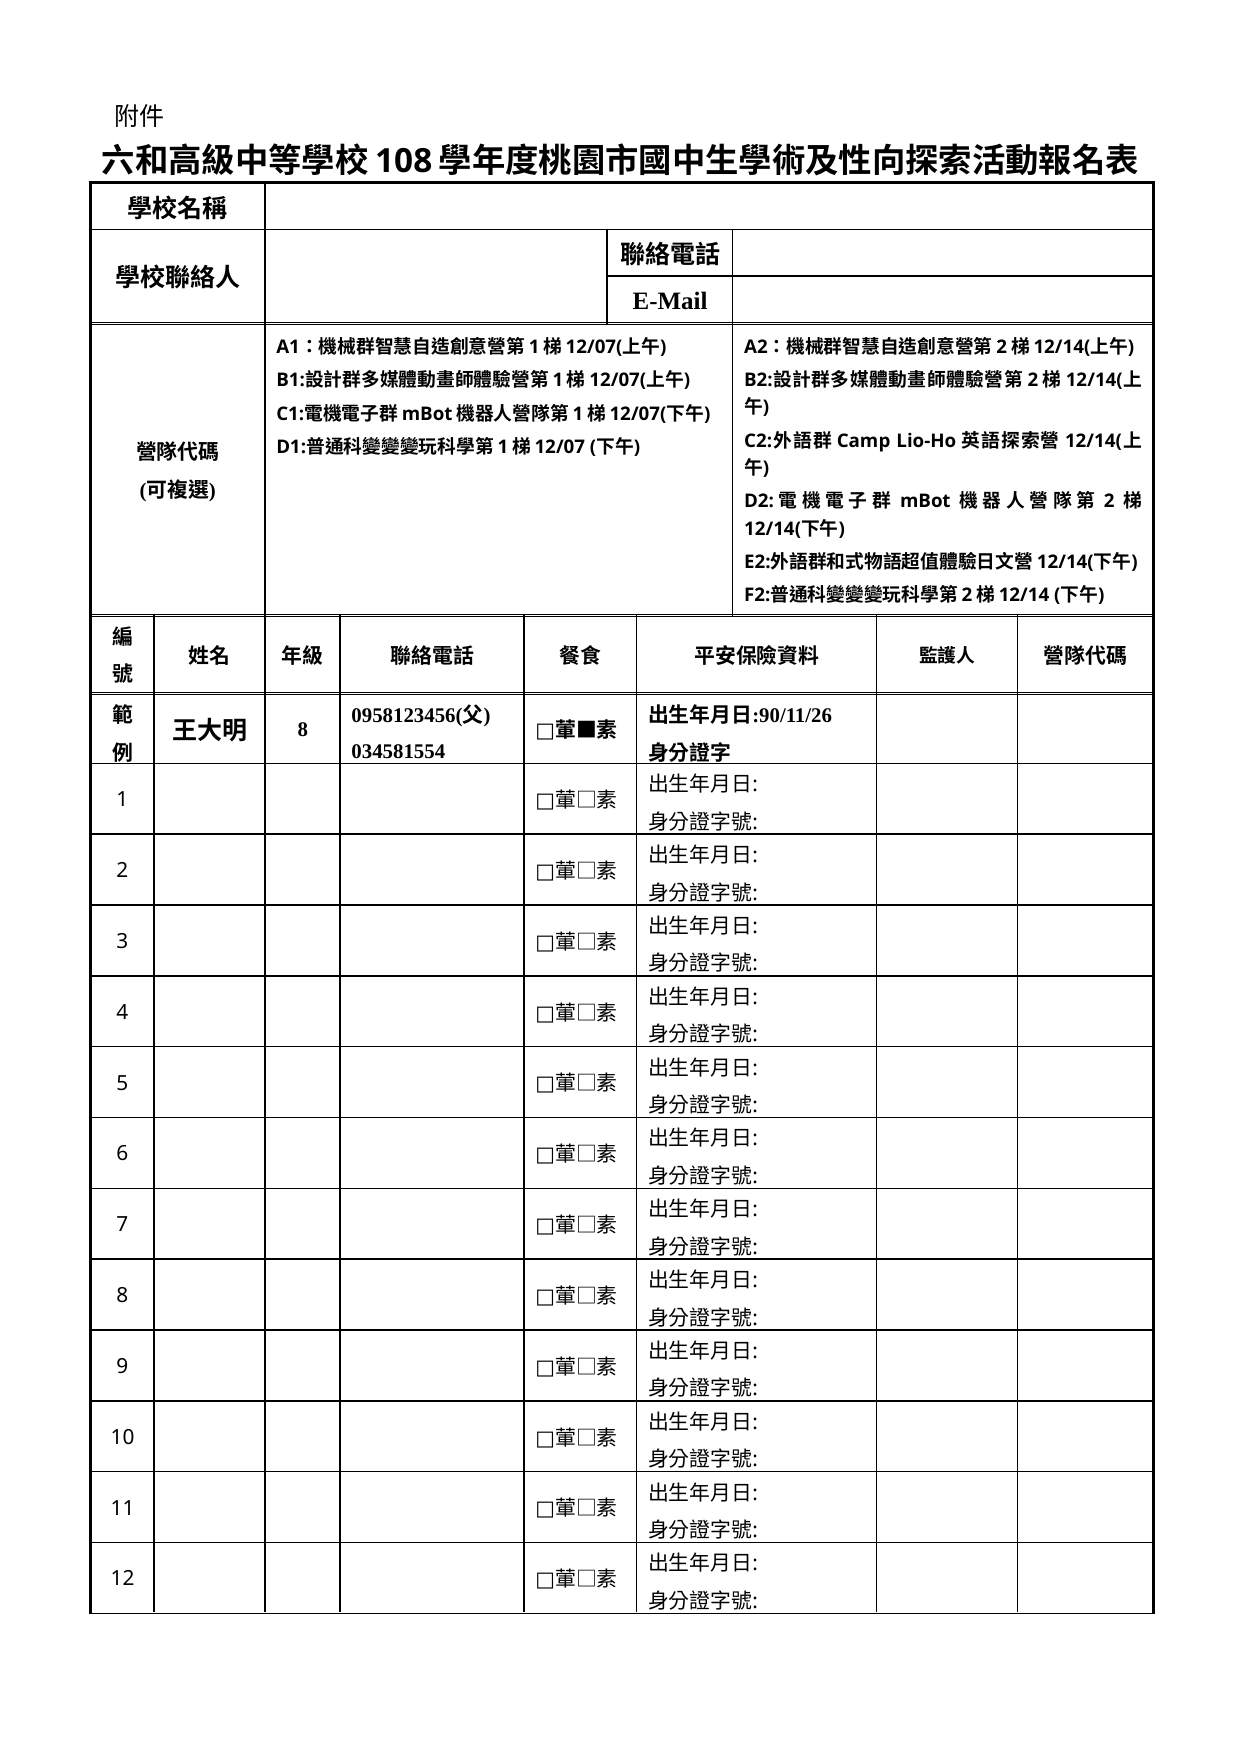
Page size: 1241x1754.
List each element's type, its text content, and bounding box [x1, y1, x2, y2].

table_cell [266, 1118, 339, 1187]
table_cell [266, 1331, 339, 1400]
table_cell 6 [92, 1118, 153, 1187]
table_cell 出生年月日: 身分證字號: [637, 1402, 876, 1471]
table_cell 出生年月日: 身分證字號: [637, 906, 876, 975]
table_cell [341, 1331, 523, 1400]
table_cell [1018, 977, 1152, 1046]
table_cell [155, 1331, 264, 1400]
table_cell A2：機械群智慧自造創意營第2梯12/14(上午) B2:設計群多媒體動畫師體驗營第2梯12/14(上午) C2:外語群Camp Lio-Ho英語探索營12/14(上午) D2:電機電子群mBot機器人營隊第2梯12/14(下午) E2:外語群和式物語超值體驗日文營12/14(下午) F2:普通科變變變玩科學第2梯12/14 (下午) [733, 325, 1152, 613]
table_cell 10 [92, 1402, 153, 1471]
table_cell [1018, 835, 1152, 904]
table_cell 年級 [266, 617, 339, 692]
table_cell [341, 1402, 523, 1471]
table_cell □葷□素 [525, 977, 636, 1046]
table_cell □葷□素 [525, 764, 636, 833]
table_cell 出生年月日: 身分證字號: [637, 764, 876, 833]
table_cell [266, 1472, 339, 1542]
table_cell 範例 [92, 695, 153, 762]
table_cell [877, 1402, 1017, 1471]
table_cell [341, 906, 523, 975]
table_cell □葷□素 [525, 1472, 636, 1542]
table_cell [341, 977, 523, 1046]
table_cell 出生年月日:90/11/26 身分證字號:H123456789 [637, 695, 876, 762]
table_cell [266, 1543, 339, 1612]
table_cell [877, 977, 1017, 1046]
table_header 學校名稱 [92, 184, 264, 228]
table_cell [1018, 695, 1152, 762]
table_cell 平安保險資料 [637, 617, 876, 692]
table_cell [1018, 1189, 1152, 1258]
table_cell 8 [266, 695, 339, 762]
table_cell [733, 230, 1152, 275]
table_cell 3 [92, 906, 153, 975]
table_cell 5 [92, 1047, 153, 1117]
table_cell 出生年月日: 身分證字號: [637, 1047, 876, 1117]
table_cell 出生年月日: 身分證字號: [637, 1543, 876, 1612]
table_cell [155, 1543, 264, 1612]
table_cell E-Mail [608, 277, 732, 322]
table_cell [266, 764, 339, 833]
table_cell [877, 1260, 1017, 1329]
table_cell 餐食 [525, 617, 636, 692]
table_cell 出生年月日: 身分證字號: [637, 1331, 876, 1400]
text 六和高級中等學校108學年度桃園市國中生學術及性向探索活動報名表 [89, 135, 1152, 181]
table_cell 王大明 [155, 695, 264, 762]
table_cell □葷□素 [525, 1047, 636, 1117]
table_cell [341, 835, 523, 904]
table_cell 8 [92, 1260, 153, 1329]
table_cell [341, 1118, 523, 1187]
table_cell □葷□素 [525, 1260, 636, 1329]
table_cell □葷■素 [525, 695, 636, 762]
table_cell [155, 1047, 264, 1117]
table_cell [266, 835, 339, 904]
table_cell □葷□素 [525, 1189, 636, 1258]
table_cell □葷□素 [525, 906, 636, 975]
table_cell □葷□素 [525, 1543, 636, 1612]
table_cell 出生年月日: 身分證字號: [637, 977, 876, 1046]
table_cell [877, 1472, 1017, 1542]
table_cell 聯絡電話 [608, 230, 732, 275]
table_cell [266, 977, 339, 1046]
table_cell A1：機械群智慧自造創意營第1梯12/07(上午) B1:設計群多媒體動畫師體驗營第1梯12/07(上午) C1:電機電子群mBot機器人營隊第1梯12/07(下午) D1:普通科變變變玩科學第1梯12/07 (下午) [266, 325, 732, 613]
table_cell □葷□素 [525, 1118, 636, 1187]
table_cell 7 [92, 1189, 153, 1258]
table_cell 出生年月日: 身分證字號: [637, 1189, 876, 1258]
table_cell [1018, 1047, 1152, 1117]
table_cell 4 [92, 977, 153, 1046]
table_cell [155, 1189, 264, 1258]
table_cell 營隊代碼 (可複選) [92, 325, 264, 613]
table_cell [1018, 906, 1152, 975]
table_cell [877, 1047, 1017, 1117]
table_cell [266, 906, 339, 975]
table_cell 出生年月日: 身分證字號: [637, 1118, 876, 1187]
table_cell 11 [92, 1472, 153, 1542]
table_cell 聯絡電話 [341, 617, 523, 692]
table_cell [877, 906, 1017, 975]
table_cell [877, 695, 1017, 762]
table_cell 姓名 [155, 617, 264, 692]
table_cell [341, 764, 523, 833]
table_cell [341, 1260, 523, 1329]
table_cell [877, 1331, 1017, 1400]
table_cell [155, 1260, 264, 1329]
table_cell 1 [92, 764, 153, 833]
table_cell [1018, 764, 1152, 833]
table_cell [155, 1402, 264, 1471]
table_cell [155, 835, 264, 904]
table_cell [877, 1118, 1017, 1187]
table_cell □葷□素 [525, 835, 636, 904]
table_cell [155, 1472, 264, 1542]
table_cell [155, 1118, 264, 1187]
table_cell [877, 835, 1017, 904]
table_cell 9 [92, 1331, 153, 1400]
table_cell [733, 277, 1152, 322]
table_cell 出生年月日: 身分證字號: [637, 1472, 876, 1542]
table_cell 監護人 [877, 617, 1017, 692]
table_cell [155, 977, 264, 1046]
table_cell [1018, 1118, 1152, 1187]
table_cell [266, 1047, 339, 1117]
table_cell 0958123456(父) 034581554 [341, 695, 523, 762]
table_cell 2 [92, 835, 153, 904]
table_cell [266, 1189, 339, 1258]
table_cell [1018, 1260, 1152, 1329]
table_cell 編號 [92, 617, 153, 692]
table_cell [341, 1189, 523, 1258]
table_cell [341, 1543, 523, 1612]
table_cell [155, 764, 264, 833]
table_cell [155, 906, 264, 975]
table_cell [1018, 1543, 1152, 1612]
table_cell 營隊代碼 [1018, 617, 1152, 692]
table_cell [1018, 1402, 1152, 1471]
table_cell [1018, 1472, 1152, 1542]
table_cell □葷□素 [525, 1402, 636, 1471]
table_cell 12 [92, 1543, 153, 1612]
table_cell [341, 1047, 523, 1117]
table_cell [1018, 1331, 1152, 1400]
table_header [266, 184, 1152, 228]
table_cell [877, 764, 1017, 833]
table_cell □葷□素 [525, 1331, 636, 1400]
table_cell [341, 1472, 523, 1542]
table_cell [877, 1189, 1017, 1258]
table_cell [877, 1543, 1017, 1612]
table_cell 出生年月日: 身分證字號: [637, 835, 876, 904]
table_cell 出生年月日: 身分證字號: [637, 1260, 876, 1329]
table_cell [266, 1402, 339, 1471]
table_cell [266, 1260, 339, 1329]
table_cell 學校聯絡人 [92, 230, 264, 322]
table_cell [266, 230, 606, 322]
